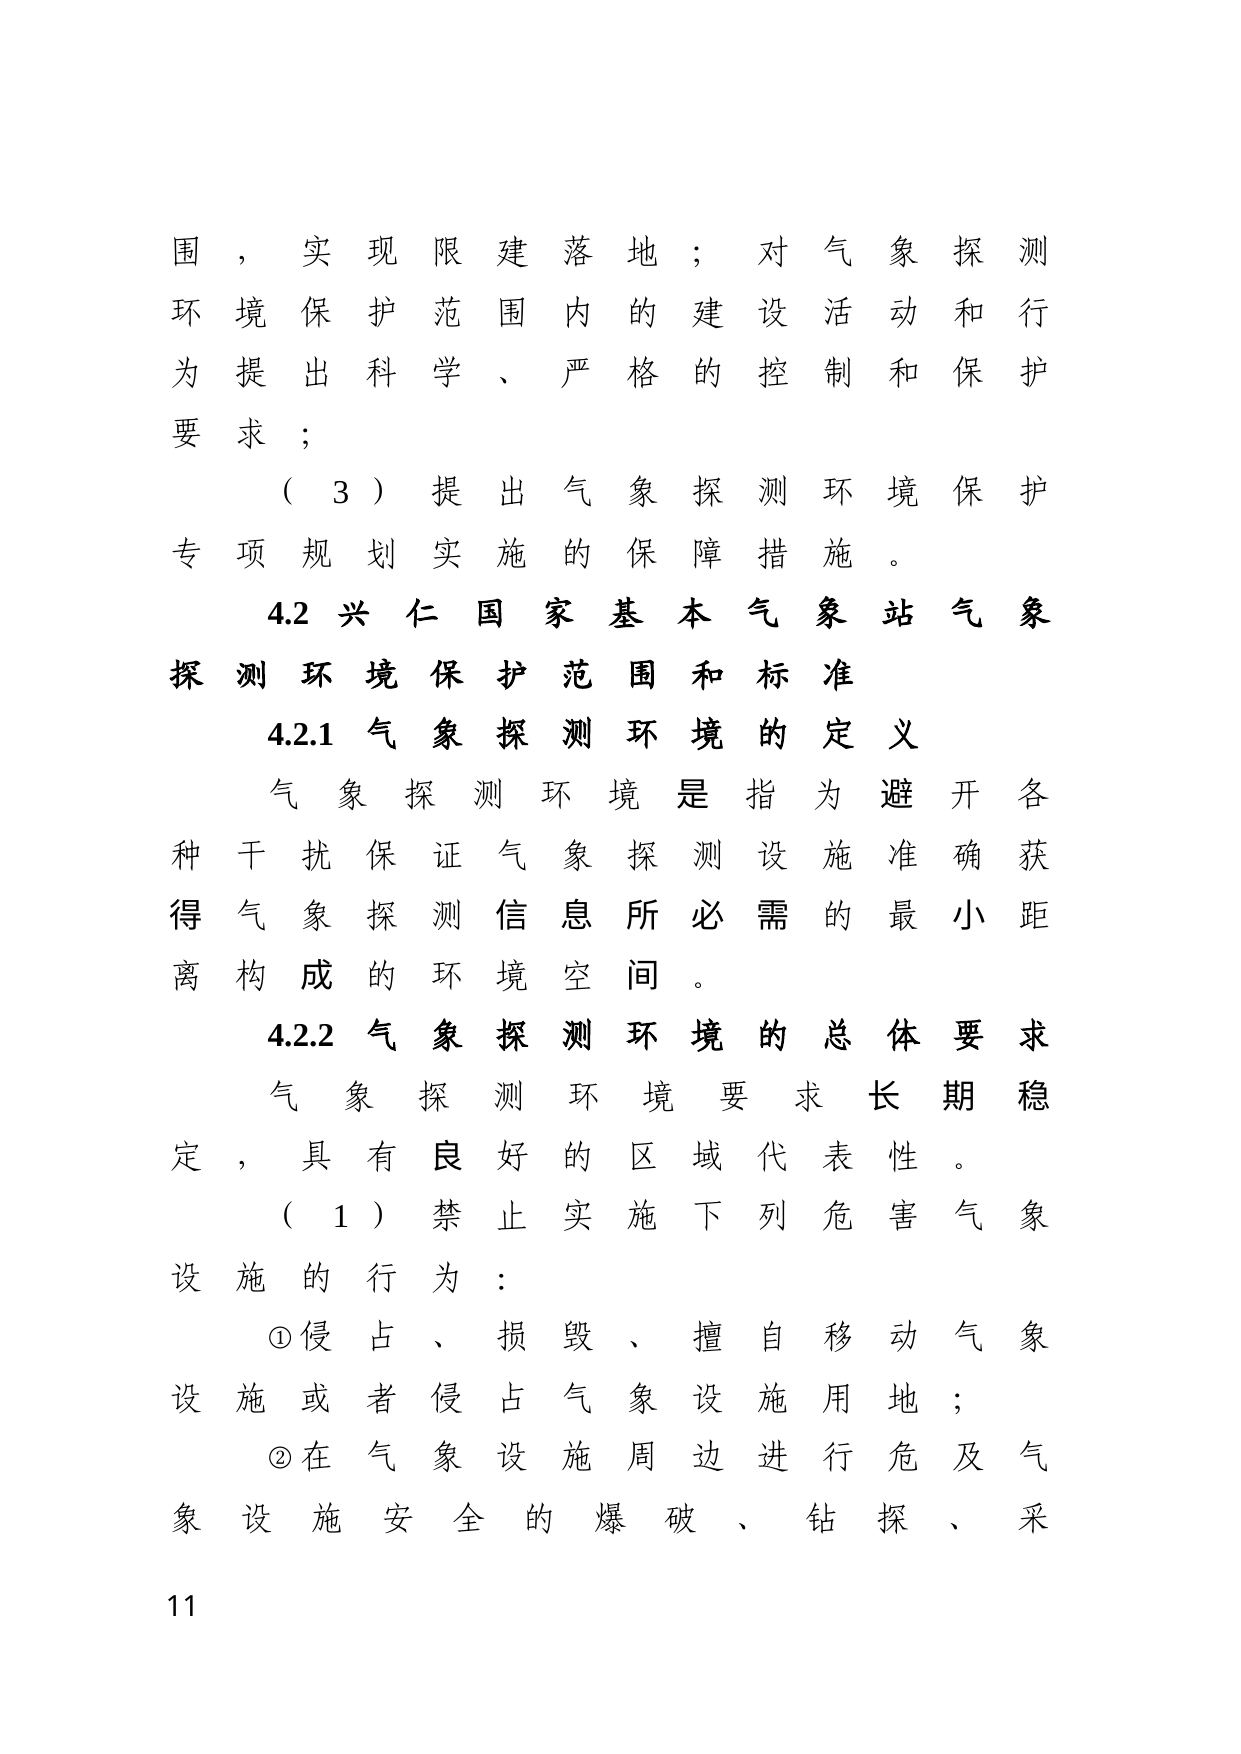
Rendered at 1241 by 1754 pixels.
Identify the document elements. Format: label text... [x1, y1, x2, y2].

text （1）禁止实施下列危害气象设施的行为： [169, 1184, 1082, 1305]
text ①侵占、损毁、擅自移动气象设施或者侵占气象设施用地； [169, 1305, 1082, 1426]
text （3）提出气象探测环境保护专项规划实施的保障措施。 [169, 461, 1082, 581]
text 4.2.1气象探测环境的定义 [169, 702, 1082, 762]
text 气象探测环境是指为避开各种干扰保证气象探测设施准确获得气象探测信息所必需的最小距离构成的环境空间。 [169, 762, 1082, 1003]
text 4.2 兴仁国家基本气象站气象探测环境保护范围和标准 [169, 581, 1082, 702]
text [169, 1426, 1082, 1546]
text 4.2.2气象探测环境的总体要求 [169, 1003, 1082, 1064]
text 气象探测环境要求长期稳定，具有良好的区域代表性。 [169, 1064, 1082, 1184]
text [169, 219, 1082, 461]
